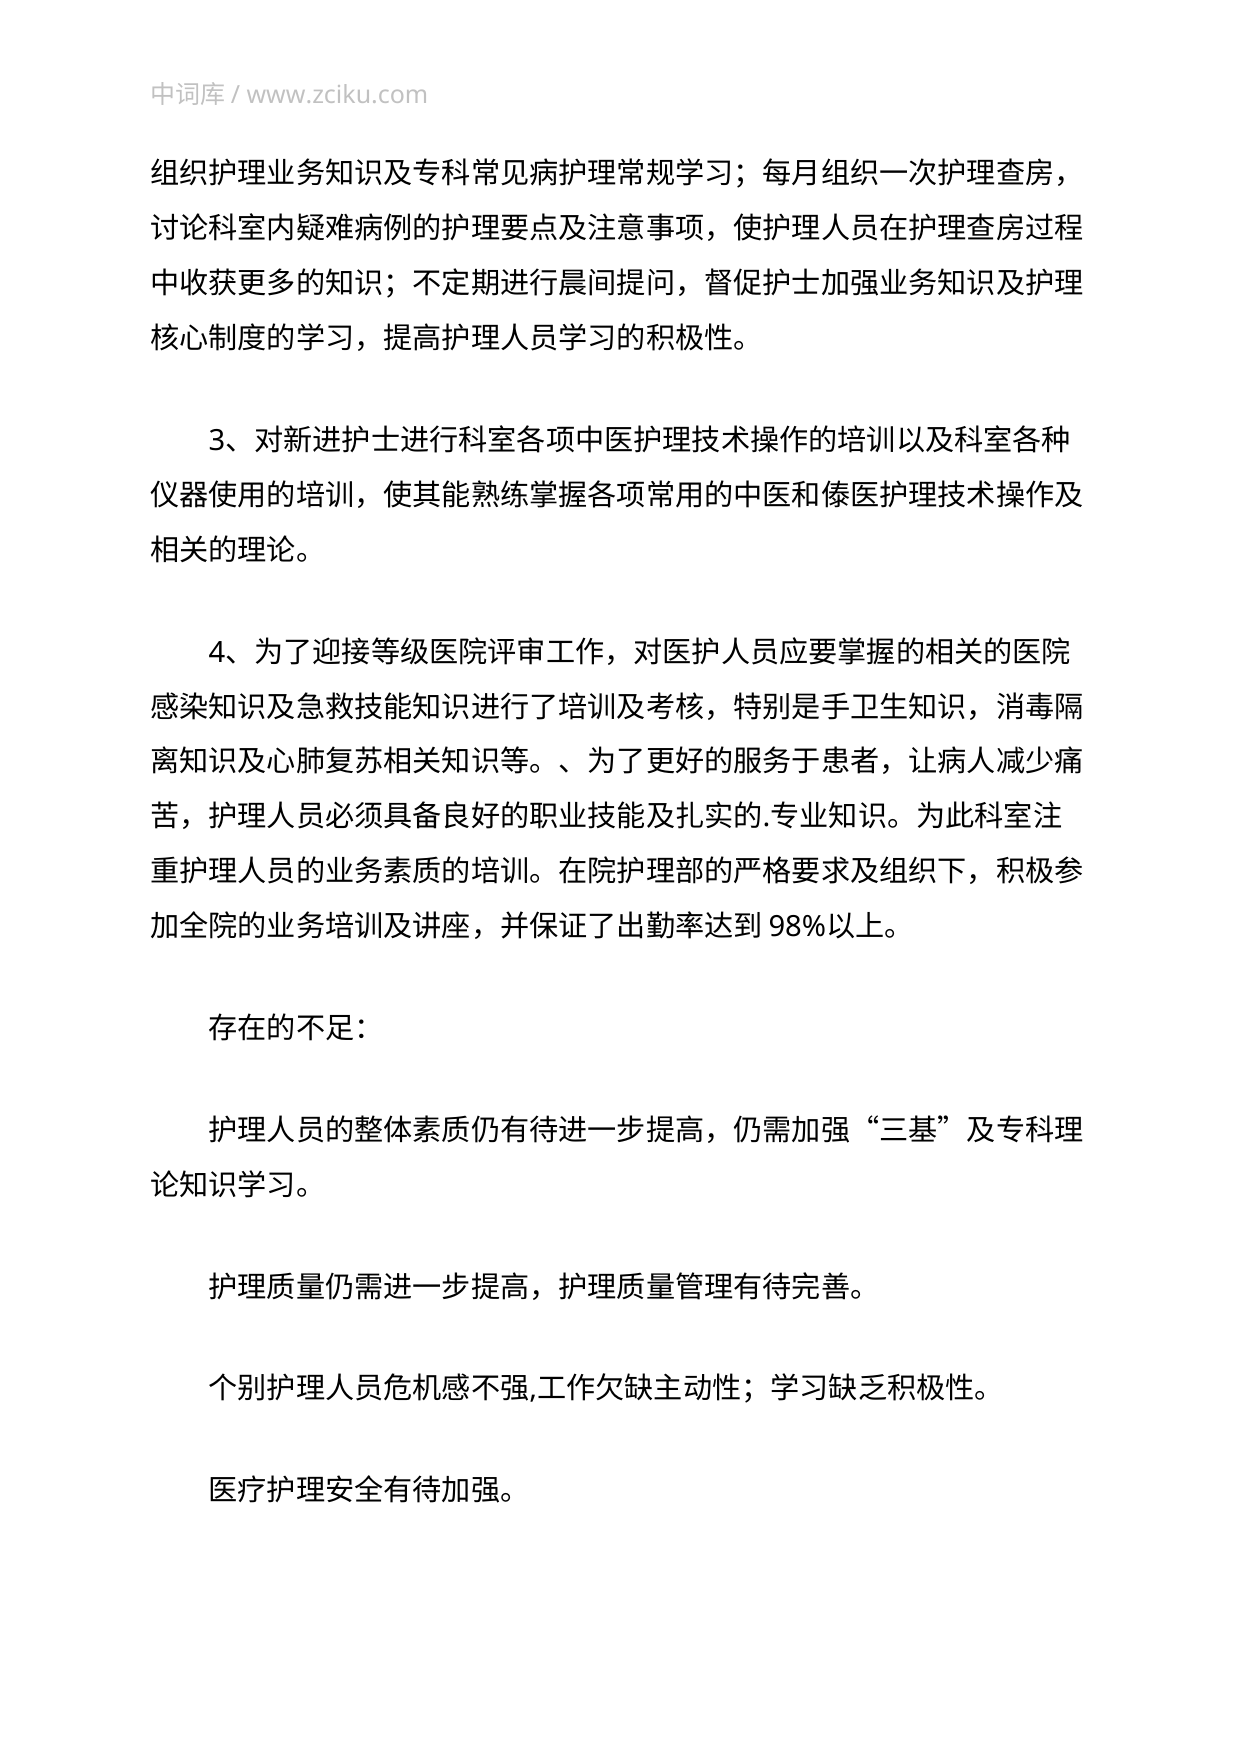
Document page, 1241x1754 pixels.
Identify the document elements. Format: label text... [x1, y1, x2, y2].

text 医疗护理安全有待加强。 [150, 1467, 1090, 1509]
text 4、为了迎接等级医院评审工作，对医护人员应要掌握的相关的医院感染知识及急救技能知识进行了培训及考核，特别是手卫生知识，消毒隔离知识及心肺复苏相关知识等。、为了更好的服务于患者，让病人减少痛苦，护理人员必须具备良好的职业技能及扎实的.专业知识。为此科室注重护理人员的业务素质的培训。在院护理部的严格要求及组织下，积极参加全院的业务培训及讲座，并保证了出勤率达到98%以上。 [150, 628, 1090, 945]
text 个别护理人员危机感不强,工作欠缺主动性；学习缺乏积极性。 [150, 1365, 1090, 1407]
text 存在的不足： [150, 1005, 1090, 1047]
text 护理人员的整体素质仍有待进一步提高，仍需加强“三基”及专科理论知识学习。 [150, 1107, 1090, 1204]
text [150, 150, 1090, 357]
text 3、对新进护士进行科室各项中医护理技术操作的培训以及科室各种仪器使用的培训，使其能熟练掌握各项常用的中医和傣医护理技术操作及相关的理论。 [150, 416, 1090, 569]
text 护理质量仍需进一步提高，护理质量管理有待完善。 [150, 1263, 1090, 1306]
